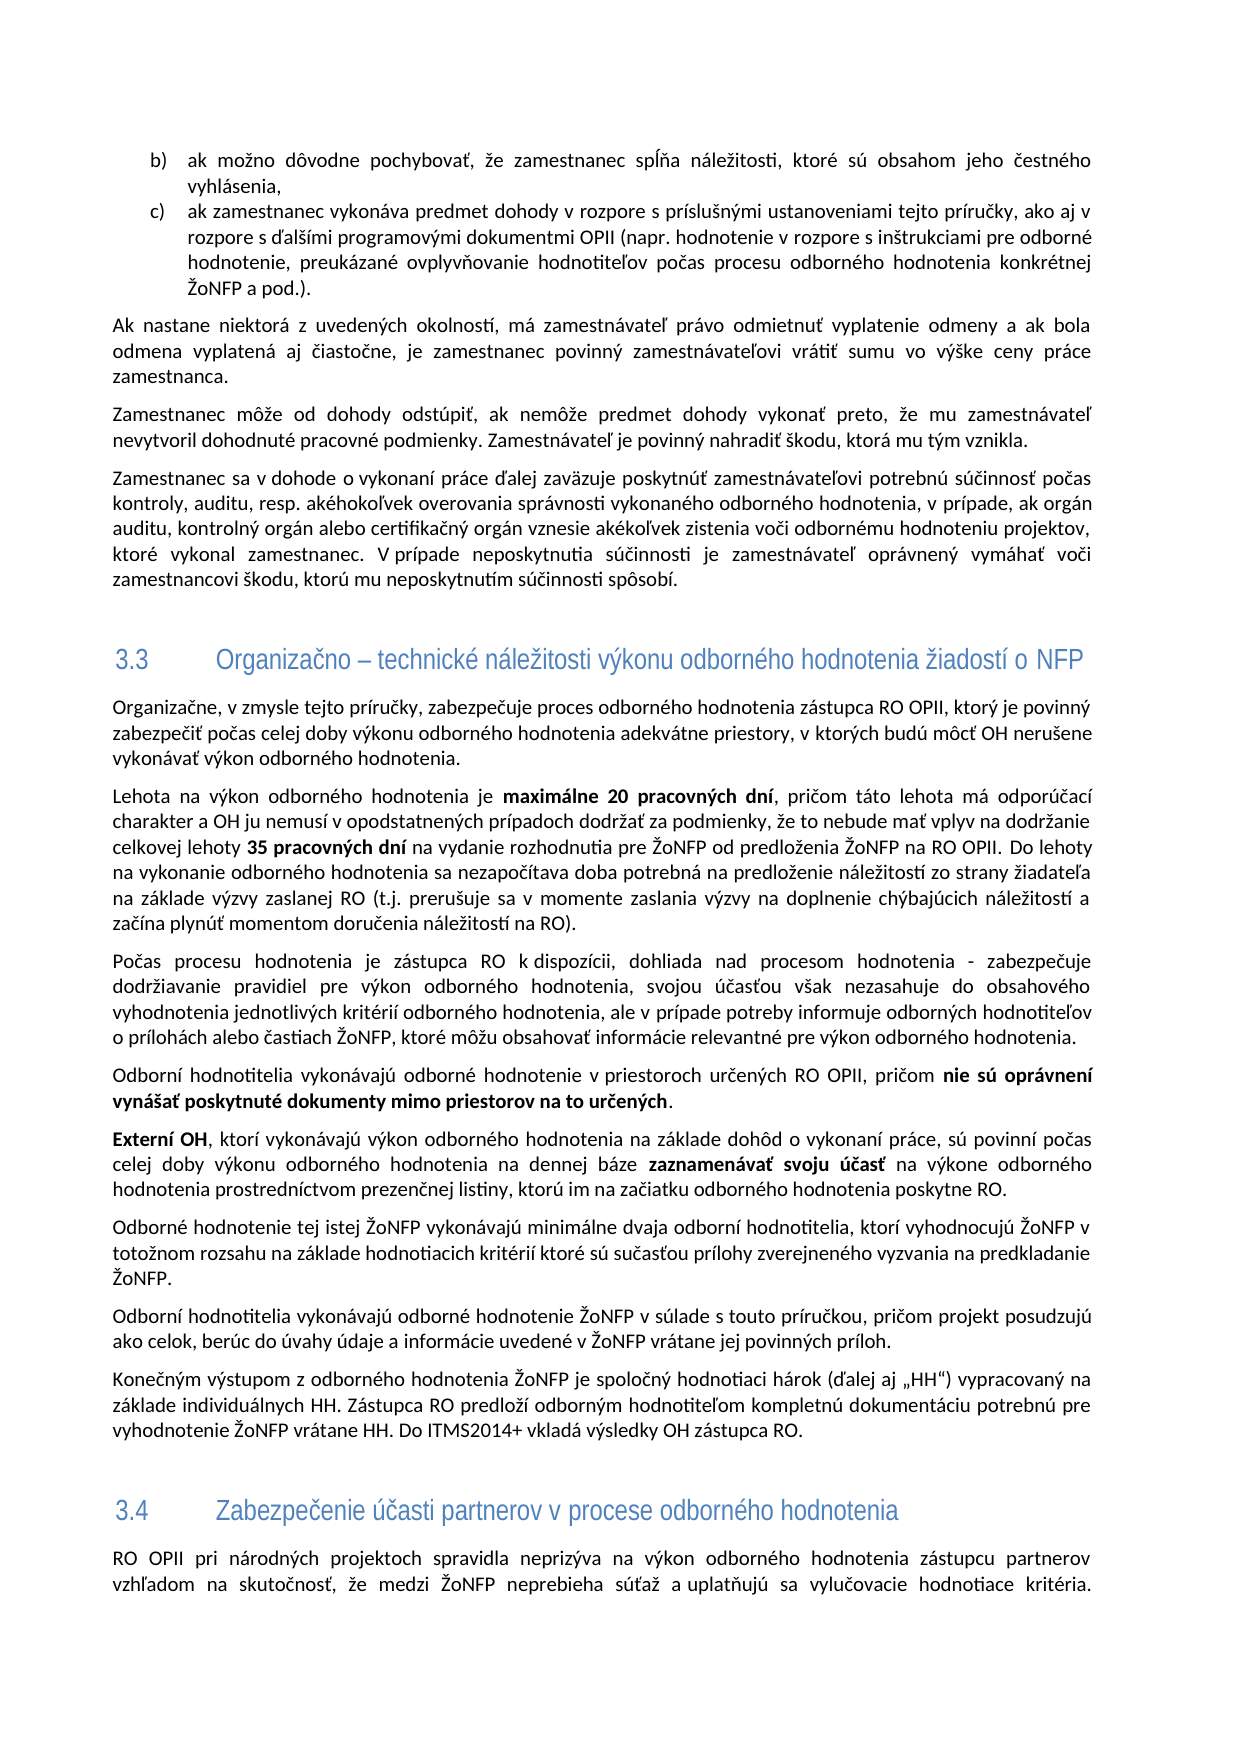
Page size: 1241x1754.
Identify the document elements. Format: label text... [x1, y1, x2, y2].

text Lehota na výkon odborného hodnotenia je maximálne 20 pracovných dní, pričom táto lehota má odporúčací charakter a OH ju nemusí v opodstatnených prípadoch dodržať za podmienky, že to nebude mať vplyv na dodržanie celkovej lehoty 35 pracovných dní na vydanie rozhodnutia pre ŽoNFP od predloženia ŽoNFP na RO OPII. Do lehoty na vykonanie odborného hodnotenia sa nezapočítava doba potrebná na predloženie náležitostí zo strany žiadateľa na základe výzvy zaslanej RO (t.j. prerušuje sa v momente zaslania výzvy na doplnenie chýbajúcich náležitostí a začína plynúť momentom doručenia náležitostí na RO). [112, 783, 1092, 936]
text Odborní hodnotitelia vykonávajú odborné hodnotenie ŽoNFP v súlade s touto príručkou, pričom projekt posudzujú ako celok, berúc do úvahy údaje a informácie uvedené v ŽoNFP vrátane jej povinných príloh. [112, 1303, 1092, 1354]
subtitle Organizačno – technické náležitosti výkonu odborného hodnotenia žiadostí o NFP [115, 642, 1092, 676]
list ak zamestnanec vykonáva predmet dohody v rozpore s príslušnými ustanoveniami tejto príručky, ako aj v rozpore s ďalšími programovými dokumentmi OPII (napr. hodnotenie v rozpore s inštrukciami pre odborné hodnotenie, preukázané ovplyvňovanie hodnotiteľov počas procesu odborného hodnotenia konkrétnej ŽoNFP a pod.). [150, 198, 1092, 300]
text Organizačne, v zmysle tejto príručky, zabezpečuje proces odborného hodnotenia zástupca RO OPII, ktorý je povinný zabezpečiť počas celej doby výkonu odborného hodnotenia adekvátne priestory, v ktorých budú môcť OH nerušene vykonávať výkon odborného hodnotenia. [112, 694, 1092, 771]
text Zamestnanec sa v dohode o vykonaní práce ďalej zaväzuje poskytnúť zamestnávateľovi potrebnú súčinnosť počas kontroly, auditu, resp. akéhokoľvek overovania správnosti vykonaného odborného hodnotenia, v prípade, ak orgán auditu, kontrolný orgán alebo certifikačný orgán vznesie akékoľvek zistenia voči odbornému hodnoteniu projektov, ktoré vykonal zamestnanec. V prípade neposkytnutia súčinnosti je zamestnávateľ oprávnený vymáhať voči zamestnancovi škodu, ktorú mu neposkytnutím súčinnosti spôsobí. [112, 465, 1092, 592]
text Ak nastane niektorá z uvedených okolností, má zamestnávateľ právo odmietnuť vyplatenie odmeny a ak bola odmena vyplatená aj čiastočne, je zamestnanec povinný zamestnávateľovi vrátiť sumu vo výške ceny práce zamestnanca. [112, 313, 1092, 389]
text Externí OH, ktorí vykonávajú výkon odborného hodnotenia na základe dohôd o vykonaní práce, sú povinní počas celej doby výkonu odborného hodnotenia na dennej báze zaznamenávať svoju účasť na výkone odborného hodnotenia prostredníctvom prezenčnej listiny, ktorú im na začiatku odborného hodnotenia poskytne RO. [112, 1126, 1092, 1202]
list ak možno dôvodne pochybovať, že zamestnanec spĺňa náležitosti, ktoré sú obsahom jeho čestného vyhlásenia, [150, 148, 1092, 198]
text Zamestnanec môže od dohody odstúpiť, ak nemôže predmet dohody vykonať preto, že mu zamestnávateľ nevytvoril dohodnuté pracovné podmienky. Zamestnávateľ je povinný nahradiť škodu, ktorá mu tým vznikla. [112, 401, 1092, 452]
text Odborní hodnotitelia vykonávajú odborné hodnotenie v priestoroch určených RO OPII, pričom nie sú oprávnení vynášať poskytnuté dokumenty mimo priestorov na to určených. [112, 1062, 1092, 1113]
subtitle Zabezpečenie účasti partnerov v procese odborného hodnotenia [115, 1493, 1092, 1527]
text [112, 1545, 1092, 1596]
text Počas procesu hodnotenia je zástupca RO k dispozícii, dohliada nad procesom hodnotenia - zabezpečuje dodržiavanie pravidiel pre výkon odborného hodnotenia, svojou účasťou však nezasahuje do obsahového vyhodnotenia jednotlivých kritérií odborného hodnotenia, ale v prípade potreby informuje odborných hodnotiteľov o prílohách alebo častiach ŽoNFP, ktoré môžu obsahovať informácie relevantné pre výkon odborného hodnotenia. [112, 948, 1092, 1050]
text Konečným výstupom z odborného hodnotenia ŽoNFP je spoločný hodnotiaci hárok (ďalej aj „HH“) vypracovaný na základe individuálnych HH. Zástupca RO predloží odborným hodnotiteľom kompletnú dokumentáciu potrebnú pre vyhodnotenie ŽoNFP vrátane HH. Do ITMS2014+ vkladá výsledky OH zástupca RO. [112, 1367, 1092, 1443]
text Odborné hodnotenie tej istej ŽoNFP vykonávajú minimálne dvaja odborní hodnotitelia, ktorí vyhodnocujú ŽoNFP v totožnom rozsahu na základe hodnotiacich kritérií ktoré sú sučasťou prílohy zverejneného vyzvania na predkladanie ŽoNFP. [112, 1214, 1092, 1291]
